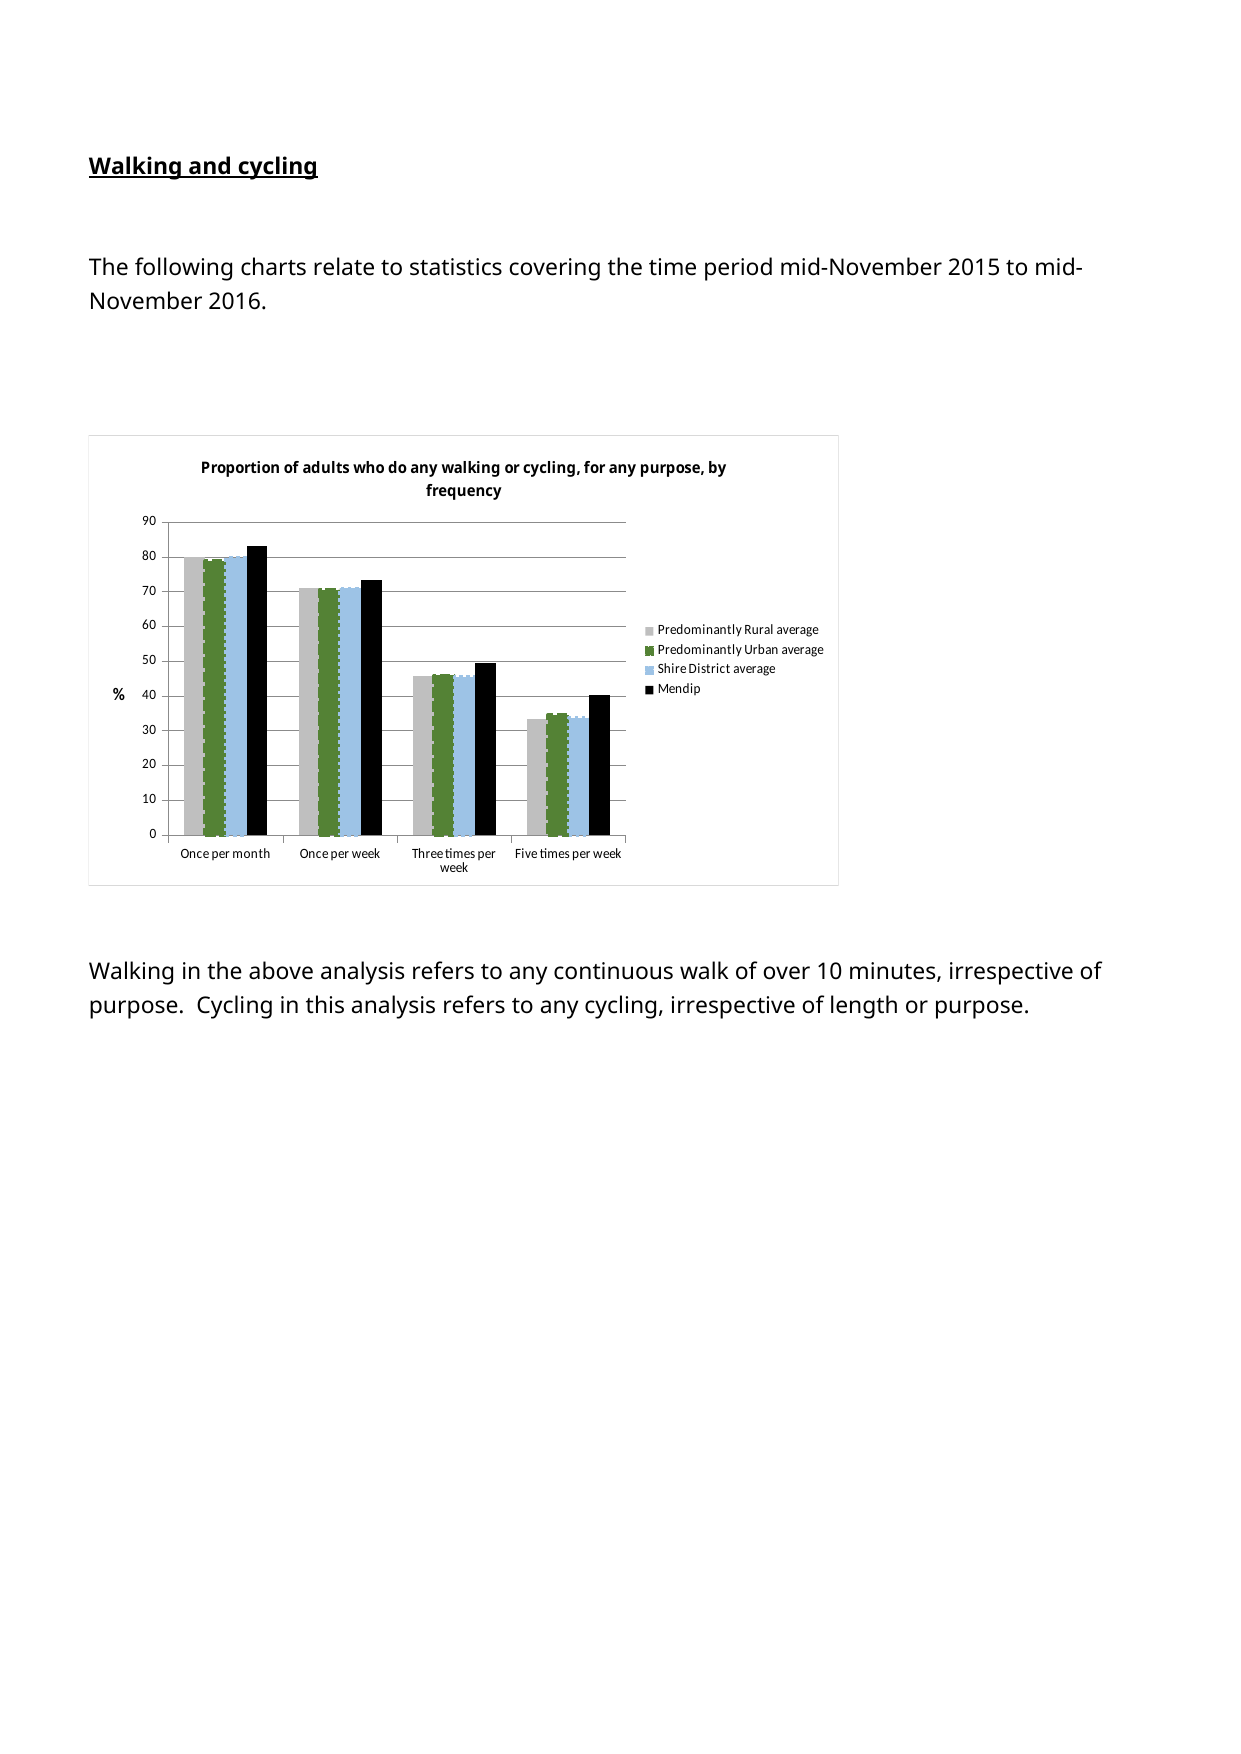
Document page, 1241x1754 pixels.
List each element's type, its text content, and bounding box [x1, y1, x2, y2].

text Walking in the above analysis refers to any continuous walk of over 10 minutes, irrespective of purpose. Cycling in this analysis refers to any cycling, irrespective of length or purpose. [89, 955, 1152, 1020]
text The following charts relate to statistics covering the time period mid-November 2015 to mid-November 2016. [89, 251, 1152, 316]
text Walking and cycling [89, 150, 1152, 181]
